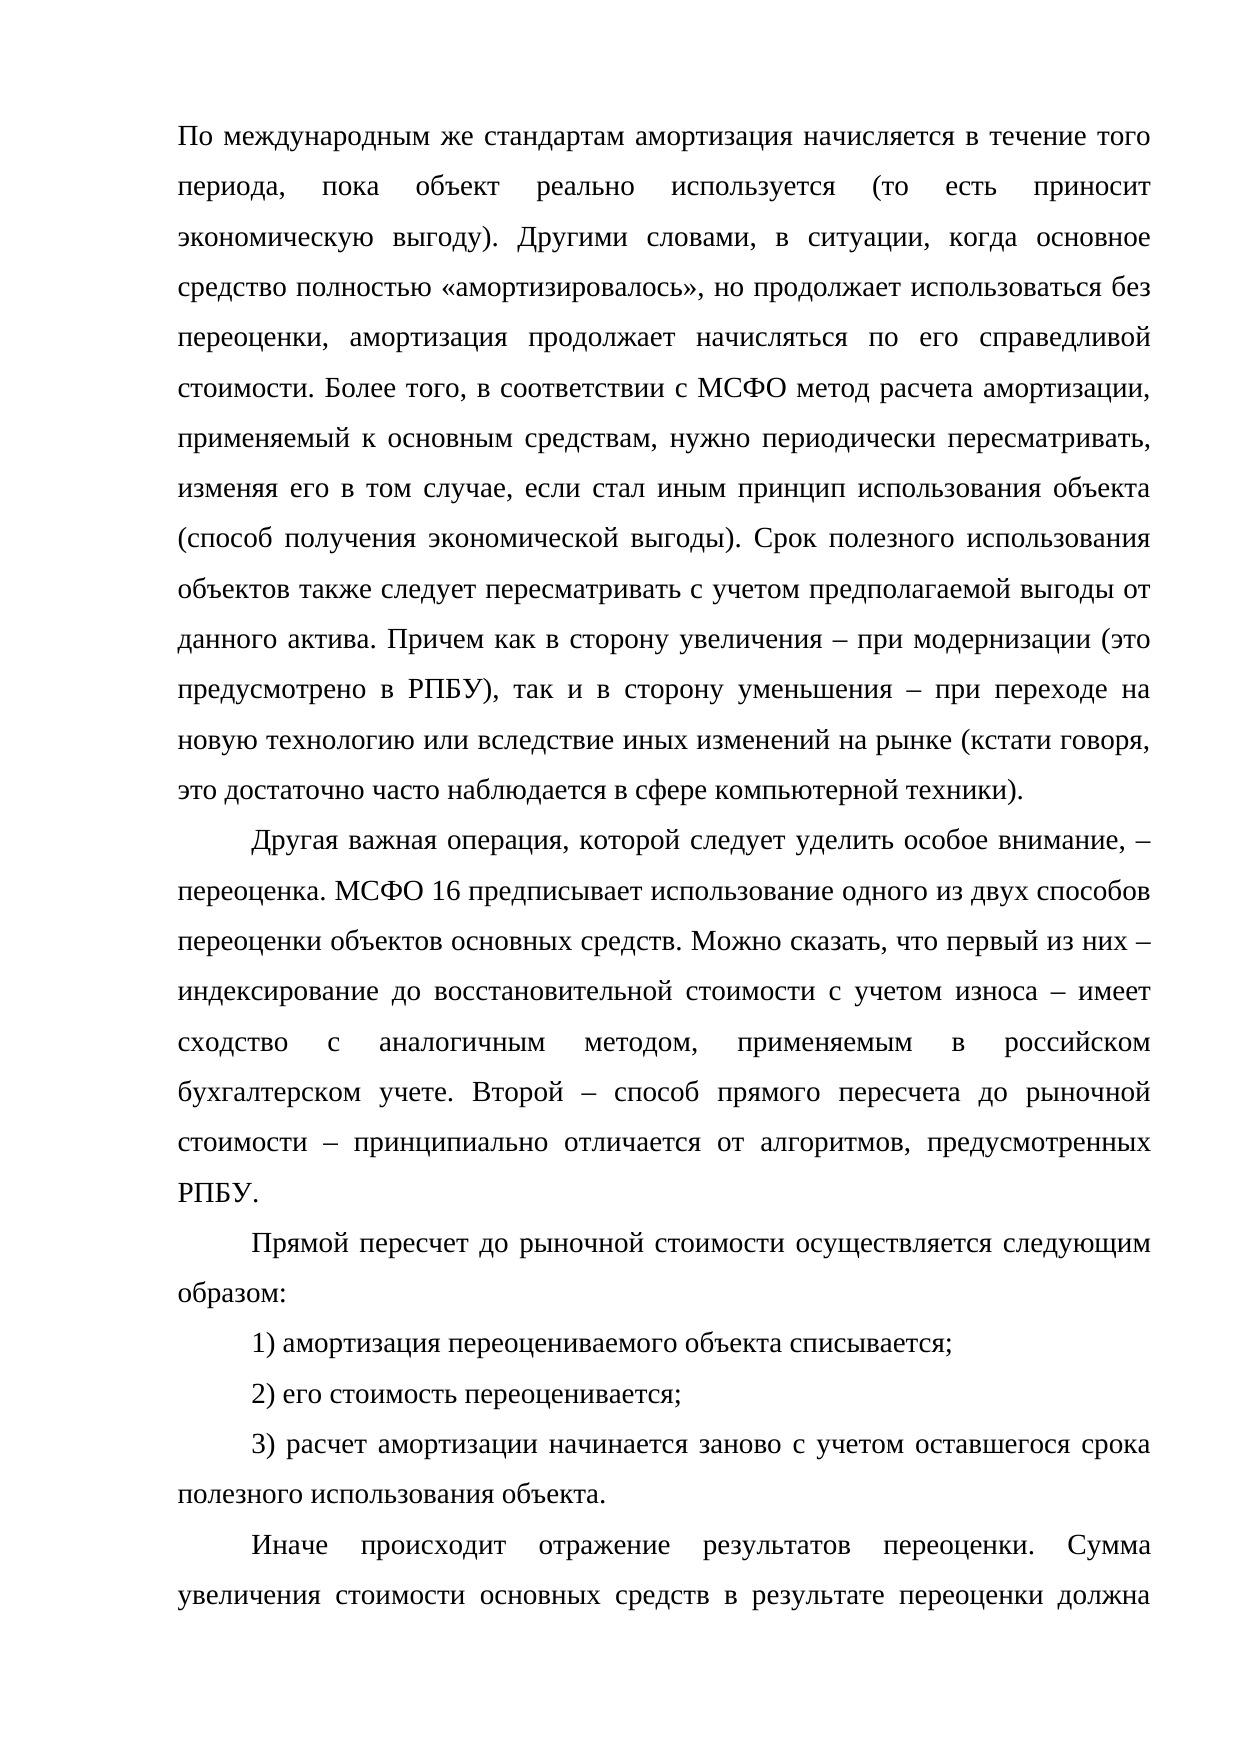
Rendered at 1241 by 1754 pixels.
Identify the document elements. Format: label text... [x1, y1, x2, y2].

text Прямой пересчет до рыночной стоимости осуществляется следующим образом: [177, 1225, 1152, 1309]
text 3) расчет амортизации начинается заново с учетом оставшегося срока полезного использования объекта. [177, 1426, 1152, 1510]
text 2) его стоимость переоценивается; [177, 1376, 1152, 1409]
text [177, 1527, 1152, 1611]
text 1) амортизация переоцениваемого объекта списывается; [177, 1326, 1152, 1359]
text Другая важная операция, которой следует уделить особое внимание, – переоценка. МСФО 16 предписывает использование одного из двух способов переоценки объектов основных средств. Можно сказать, что первый из них – индексирование до восстановительной стоимости с учетом износа – имеет сходство с аналогичным методом, применяемым в российском бухгалтерском учете. Второй – способ прямого пересчета до рыночной стоимости – принципиально отличается от алгоритмов, предусмотренных РПБУ. [177, 822, 1152, 1208]
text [177, 118, 1152, 806]
